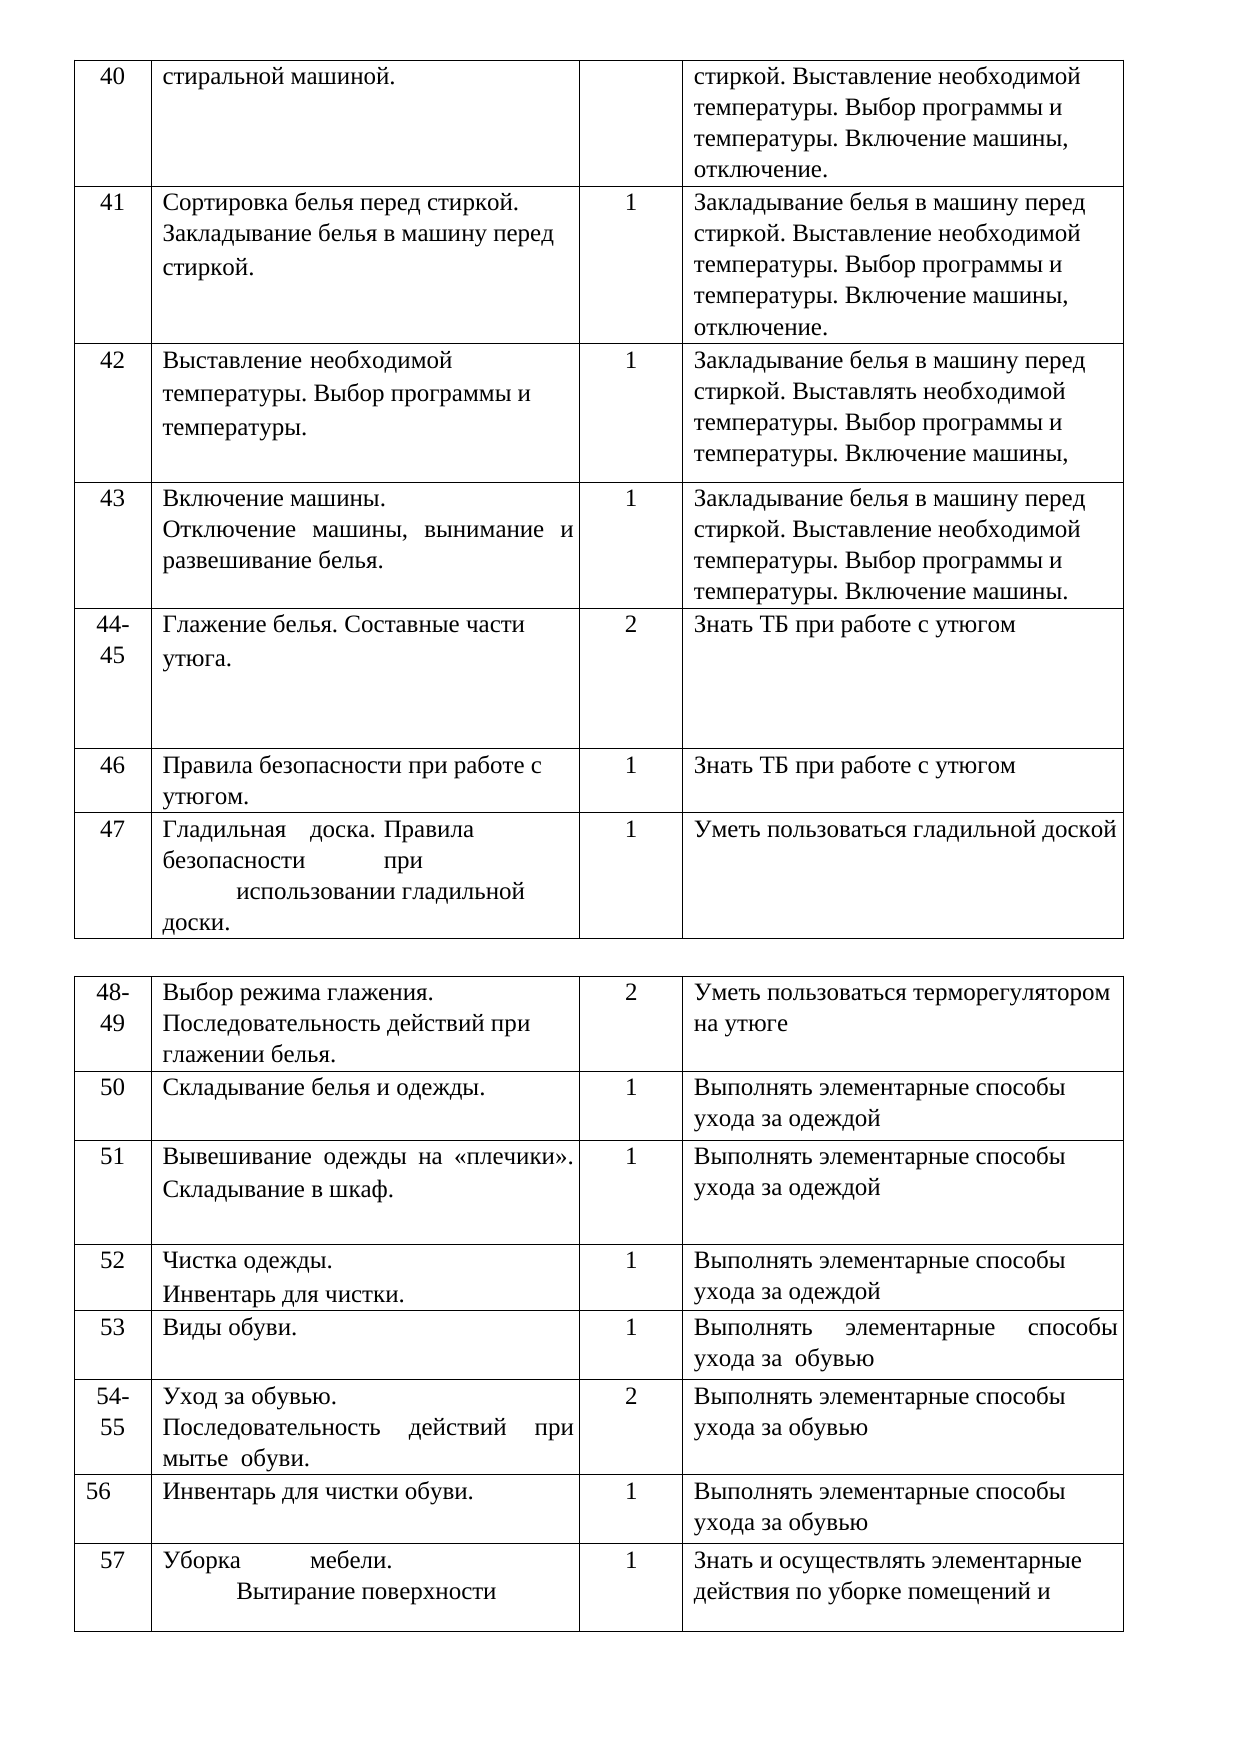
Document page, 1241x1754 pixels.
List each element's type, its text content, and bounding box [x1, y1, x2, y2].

table_cell 56 [75, 1475, 151, 1543]
table_cell 1 [580, 1141, 682, 1244]
table_header Уметь пользоваться терморегулятором на утюге [683, 977, 1123, 1071]
table_cell Гладильная доска. Правила безопасности при использовании гладильной доски. [152, 813, 579, 938]
table_cell Уход за обувью. Последовательность действий при мытье обуви. [152, 1380, 579, 1474]
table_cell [152, 61, 579, 186]
table_cell Закладывание белья в машину перед стиркой. Выставлять необходимой температуры. Выбор программы и температуры. Включение машины, [683, 344, 1123, 482]
table_cell 1 [580, 1245, 682, 1310]
table_header 48- 49 [75, 977, 151, 1071]
table_cell Выполнять элементарные способы ухода за обувью [683, 1311, 1123, 1379]
table_cell 53 [75, 1311, 151, 1379]
table_cell Выполнять элементарные способы ухода за обувью [683, 1475, 1123, 1543]
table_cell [152, 1544, 579, 1631]
table_header Выбор режима глажения. Последовательность действий при глажении белья. [152, 977, 579, 1071]
table_cell 1 [580, 344, 682, 482]
table_cell 46 [75, 749, 151, 812]
table_cell 2 [580, 609, 682, 748]
table_cell 42 [75, 344, 151, 482]
table_cell Вывешивание одежды на «плечики». Складывание в шкаф. [152, 1141, 579, 1244]
table_cell 1 [580, 749, 682, 812]
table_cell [683, 1544, 1123, 1631]
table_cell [683, 61, 1123, 186]
table_cell 47 [75, 813, 151, 938]
table_cell Правила безопасности при работе с утюгом. [152, 749, 579, 812]
table_cell 52 [75, 1245, 151, 1310]
table_cell Знать ТБ при работе с утюгом [683, 749, 1123, 812]
table_cell Складывание белья и одежды. [152, 1072, 579, 1140]
table_cell 39- 40 [75, 61, 151, 186]
table_cell 41 [75, 187, 151, 343]
table_cell Глажение белья. Составные части утюга. [152, 609, 579, 748]
table_cell Выставление необходимой температуры. Выбор программы и температуры. [152, 344, 579, 482]
table_cell Включение машины. Отключение машины, вынимание и развешивание белья. [152, 483, 579, 608]
table_cell Закладывание белья в машину перед стиркой. Выставление необходимой температуры. Выбор программы и температуры. Включение машины. [683, 483, 1123, 608]
table_cell Чистка одежды. Инвентарь для чистки. [152, 1245, 579, 1310]
table_cell 51 [75, 1141, 151, 1244]
table_cell Уметь пользоваться гладильной доской [683, 813, 1123, 938]
table_cell 57 [75, 1544, 151, 1631]
table_cell 43 [75, 483, 151, 608]
table_cell 1 [580, 483, 682, 608]
table_cell 54- 55 [75, 1380, 151, 1474]
table_cell 1 [580, 1475, 682, 1543]
table_cell Закладывание белья в машину перед стиркой. Выставление необходимой температуры. Выбор программы и температуры. Включение машины, отключение. [683, 187, 1123, 343]
table_cell Инвентарь для чистки обуви. [152, 1475, 579, 1543]
table_cell Знать ТБ при работе с утюгом [683, 609, 1123, 748]
table_cell Выполнять элементарные способы ухода за одеждой [683, 1245, 1123, 1310]
table_cell 1 [580, 187, 682, 343]
table_cell 2 [580, 1380, 682, 1474]
table_cell Выполнять элементарные способы ухода за обувью [683, 1380, 1123, 1474]
table_header 2 [580, 977, 682, 1071]
table_cell 1 [580, 1311, 682, 1379]
table_cell Выполнять элементарные способы ухода за одеждой [683, 1072, 1123, 1140]
table_cell 1 [580, 1544, 682, 1631]
table_cell 1 [580, 1072, 682, 1140]
table_cell Виды обуви. [152, 1311, 579, 1379]
table_cell 1 [580, 813, 682, 938]
table_cell Сортировка белья перед стиркой. Закладывание белья в машину перед стиркой. [152, 187, 579, 343]
table_cell Выполнять элементарные способы ухода за одеждой [683, 1141, 1123, 1244]
table_cell 44- 45 [75, 609, 151, 748]
table_cell 50 [75, 1072, 151, 1140]
table_cell 2 [580, 61, 682, 186]
